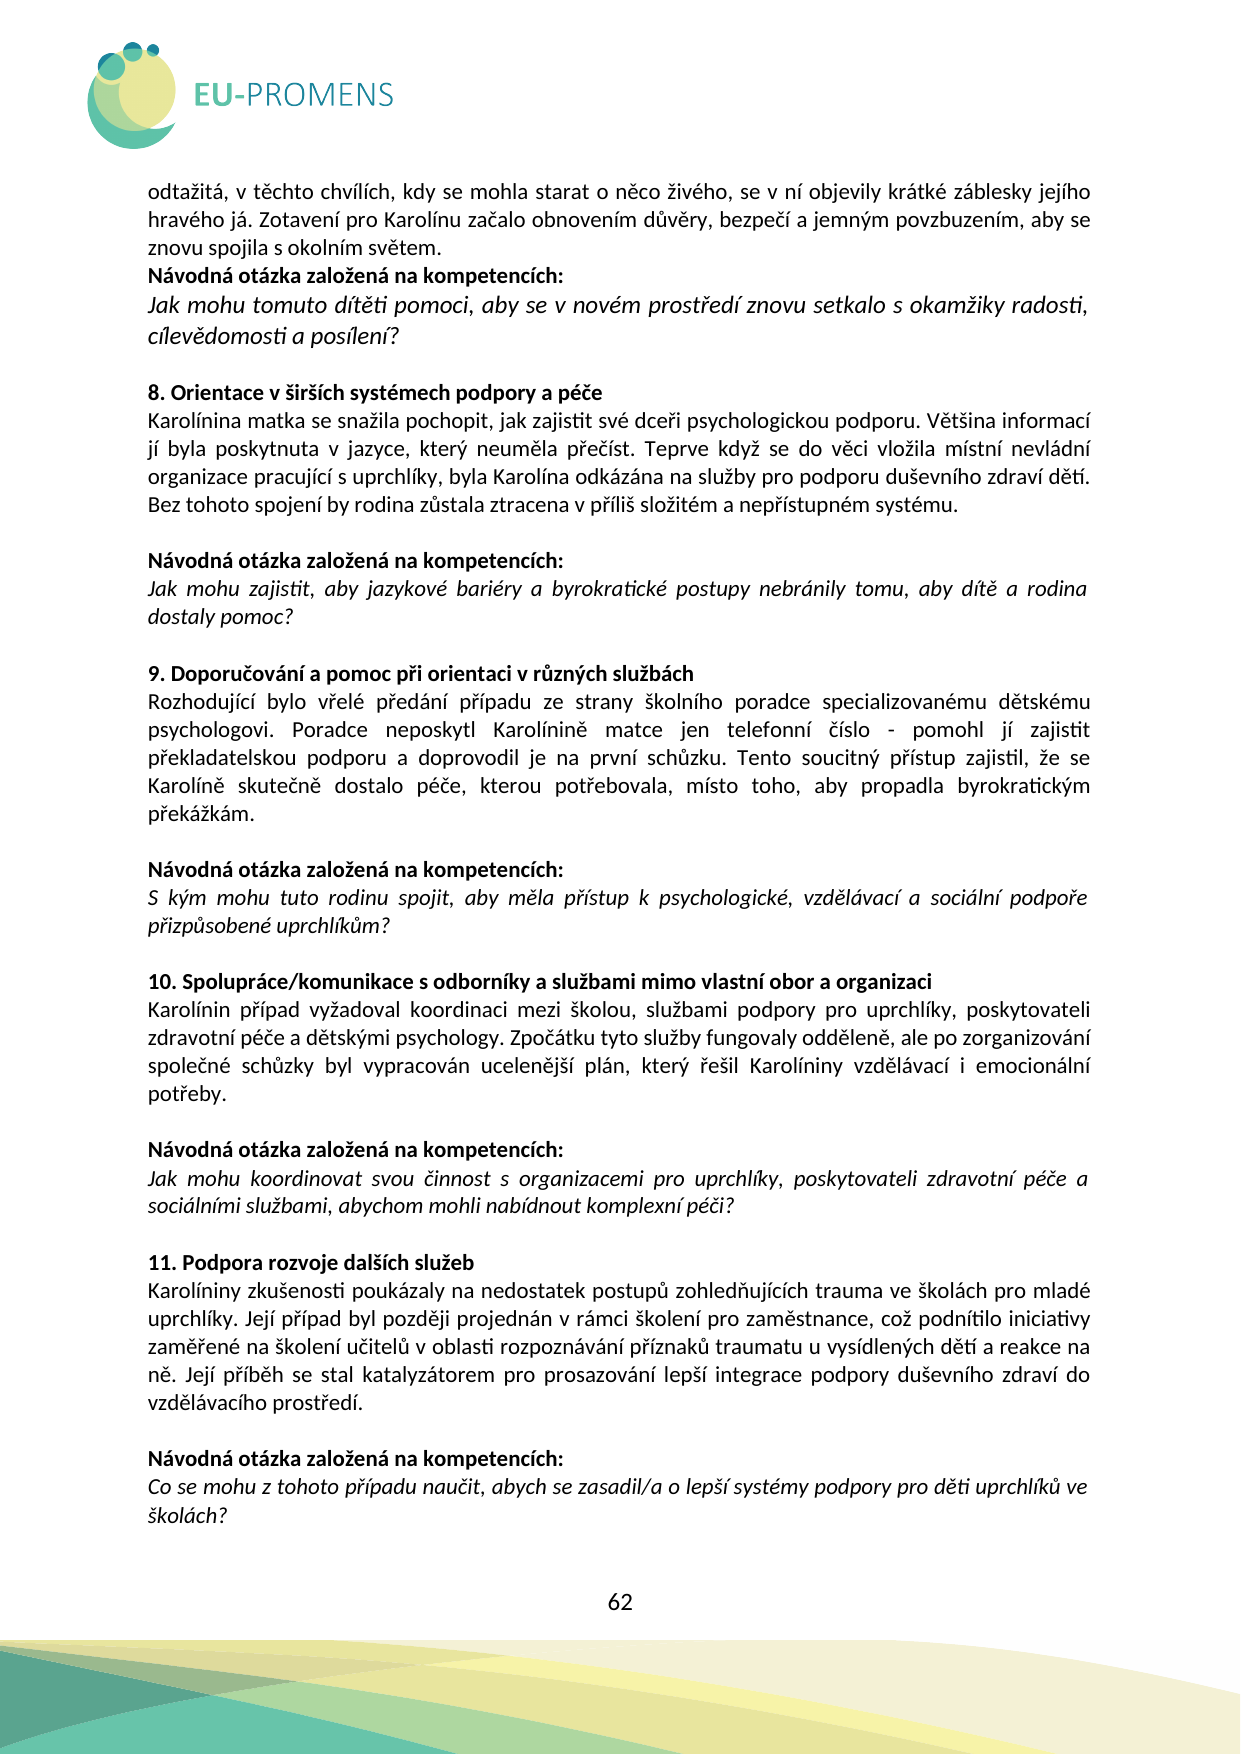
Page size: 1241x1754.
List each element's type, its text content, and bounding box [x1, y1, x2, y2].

text Návodná otázka založená na kompetencích: [148, 261, 1092, 289]
text Karolínina matka se snažila pochopit, jak zajistit své dceři psychologickou podporu. Většina informací jí byla poskytnuta v jazyce, který neuměla přečíst. Teprve když se do věci vložila místní nevládní organizace pracující s uprchlíky, byla Karolína odkázána na služby pro podporu duševního zdraví dětí. Bez tohoto spojení by rodina zůstala ztracena v příliš složitém a nepřístupném systému. [148, 406, 1092, 518]
text Jak mohu tomuto dítěti pomoci, aby se v novém prostředí znovu setkalo s okamžiky radosti, cílevědomosti a posílení? [148, 289, 1092, 350]
text Návodná otázka založená na kompetencích: [148, 546, 1092, 574]
text S kým mohu tuto rodinu spojit, aby měla přístup k psychologické, vzdělávací a sociální podpoře přizpůsobené uprchlíkům? [148, 883, 1092, 939]
picture [87, 42, 394, 149]
text Co se mohu z tohoto případu naučit, abych se zasadil/a o lepší systémy podpory pro děti uprchlíků ve školách? [148, 1472, 1092, 1529]
text Návodná otázka založená na kompetencích: [148, 1444, 1092, 1472]
text 11. Podpora rozvoje dalších služeb [148, 1248, 1092, 1276]
text 9. Doporučování a pomoc při orientaci v různých službách [148, 659, 1092, 687]
text 10. Spolupráce/komunikace s odborníky a službami mimo vlastní obor a organizaci [148, 967, 1092, 996]
text 8. Orientace v širších systémech podpory a péče [148, 378, 1092, 406]
text Rozhodující bylo vřelé předání případu ze strany školního poradce specializovanému dětskému psychologovi. Poradce neposkytl Karolínině matce jen telefonní číslo - pomohl jí zajistit překladatelskou podporu a doprovodil je na první schůzku. Tento soucitný přístup zajistil, že se Karolíně skutečně dostalo péče, kterou potřebovala, místo toho, aby propadla byrokratickým překážkám. [148, 687, 1092, 827]
text Jak mohu zajistit, aby jazykové bariéry a byrokratické postupy nebránily tomu, aby dítě a rodina dostaly pomoc? [148, 574, 1092, 631]
text Návodná otázka založená na kompetencích: [148, 855, 1092, 883]
text Návodná otázka založená na kompetencích: [148, 1136, 1092, 1164]
text Karolíniny zkušenosti poukázaly na nedostatek postupů zohledňujících trauma ve školách pro mladé uprchlíky. Její případ byl později projednán v rámci školení pro zaměstnance, což podnítilo iniciativy zaměřené na školení učitelů v oblasti rozpoznávání příznaků traumatu u vysídlených dětí a reakce na ně. Její příběh se stal katalyzátorem pro prosazování lepší integrace podpory duševního zdraví do vzdělávacího prostředí. [148, 1276, 1092, 1416]
text Jak mohu koordinovat svou činnost s organizacemi pro uprchlíky, poskytovateli zdravotní péče a sociálními službami, abychom mohli nabídnout komplexní péči? [148, 1164, 1092, 1220]
text Karolínin případ vyžadoval koordinaci mezi školou, službami podpory pro uprchlíky, poskytovateli zdravotní péče a dětskými psychology. Zpočátku tyto služby fungovaly odděleně, ale po zorganizování společné schůzky byl vypracován ucelenější plán, který řešil Karolíniny vzdělávací i emocionální potřeby. [148, 996, 1092, 1108]
